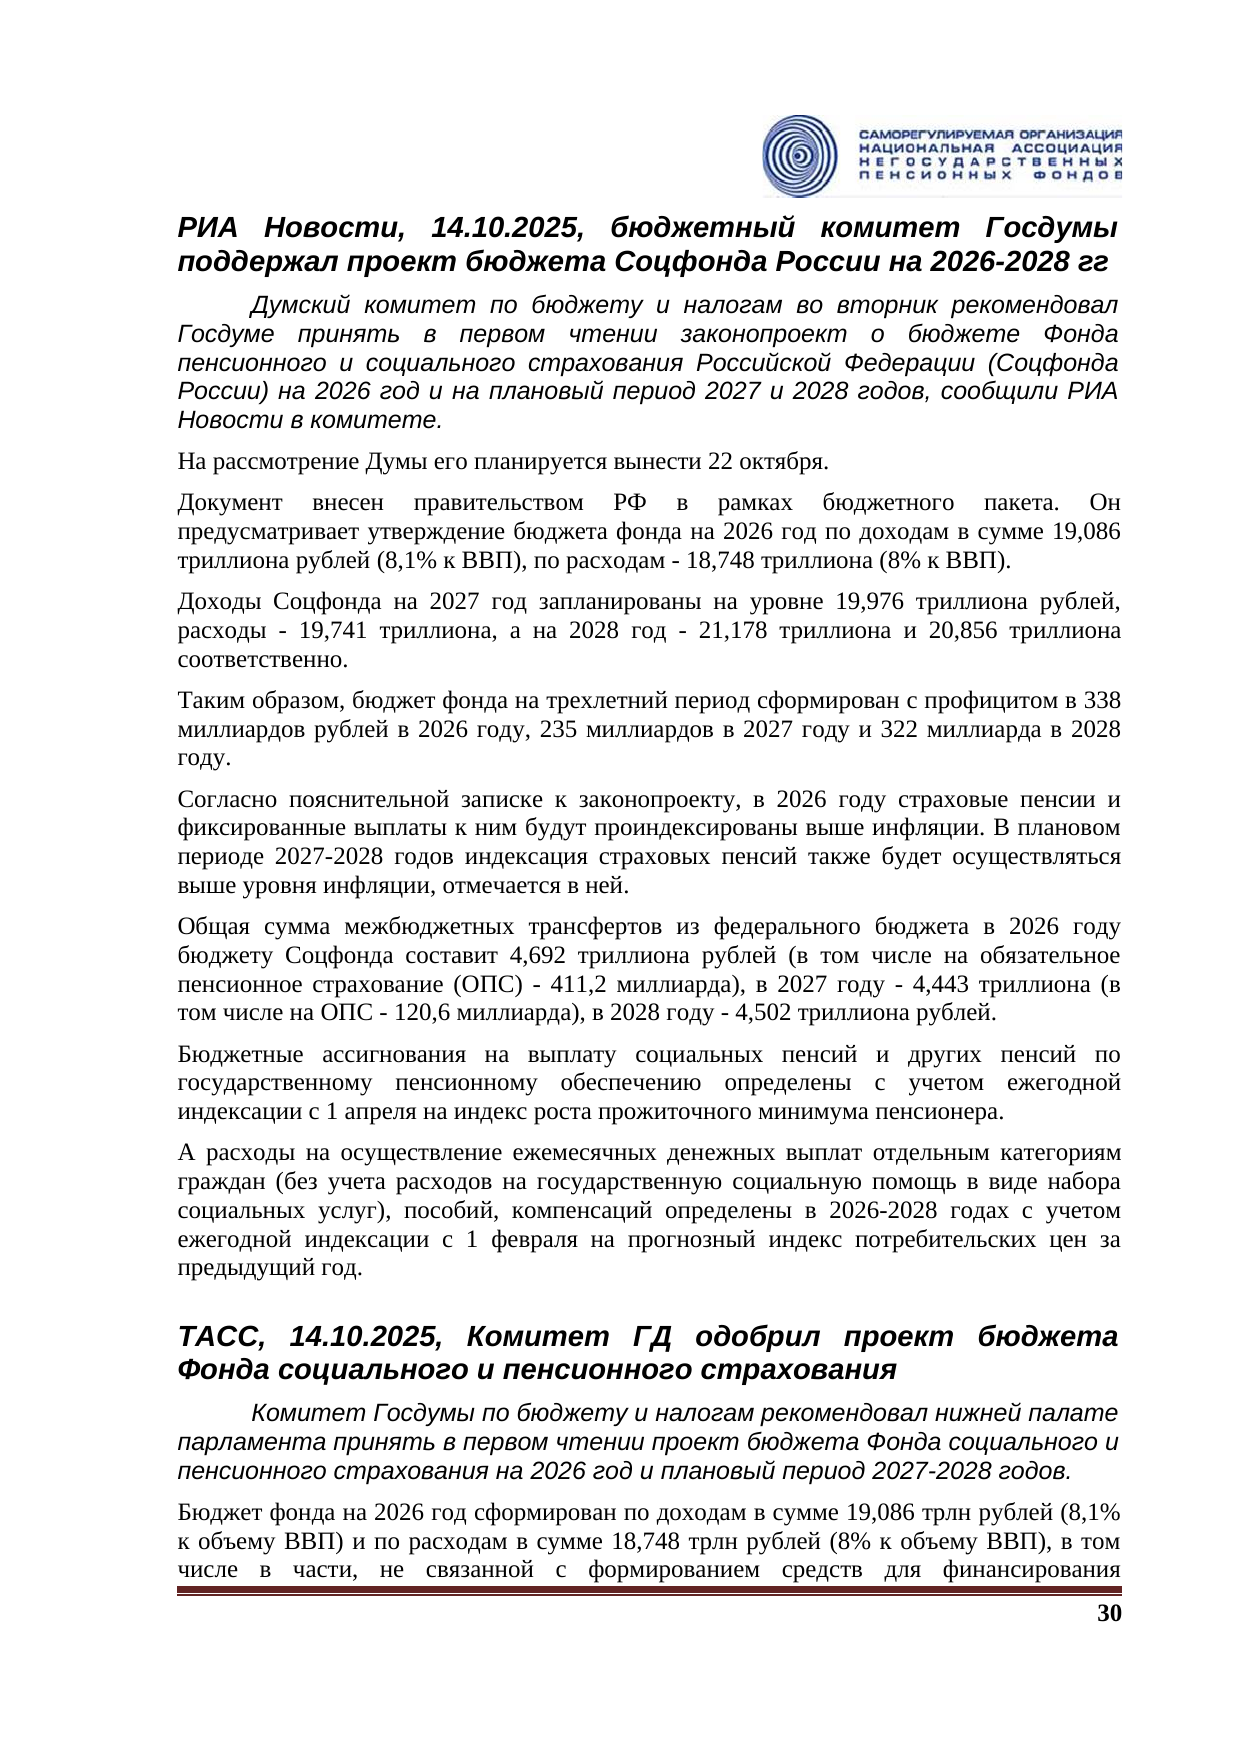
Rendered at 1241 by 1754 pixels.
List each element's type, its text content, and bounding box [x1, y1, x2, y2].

text Общая сумма межбюджетных трансфертов из федерального бюджета в 2026 году бюджету Соцфонда составит 4,692 триллиона рублей (в том числе на обязательное пенсионное страхование (ОПС) - 411,2 миллиарда), в 2027 году - 4,443 триллиона (в том числе на ОПС - 120,6 миллиарда), в 2028 году - 4,502 триллиона рублей. [177, 911, 1122, 1026]
subtitle Думский комитет по бюджету и налогам во вторник рекомендовал Госдуме принять в первом чтении законопроект о бюджете Фонда пенсионного и социального страхования Российской Федерации (Соцфонда России) на 2026 год и на плановый период 2027 и 2028 годов, сообщили РИА Новости в комитете. [177, 290, 1122, 434]
text А расходы на осуществление ежемесячных денежных выплат отдельным категориям граждан (без учета расходов на государственную социальную помощь в виде набора социальных услуг), пособий, компенсаций определены в 2026-2028 годах с учетом ежегодной индексации с 1 февраля на прогнозный индекс потребительских цен за предыдущий год. [177, 1137, 1122, 1281]
text На рассмотрение Думы его планируется вынести 22 октября. [177, 446, 1122, 475]
text Бюджетные ассигнования на выплату социальных пенсий и других пенсий по государственному пенсионному обеспечению определены с учетом ежегодной индексации с 1 апреля на индекс роста прожиточного минимума пенсионера. [177, 1039, 1122, 1125]
picture [762, 115, 1123, 198]
subtitle Комитет Госдумы по бюджету и налогам рекомендовал нижней палате парламента принять в первом чтении проект бюджета Фонда социального и пенсионного страхования на 2026 год и плановый период 2027-2028 годов. [177, 1398, 1122, 1484]
text Согласно пояснительной записке к законопроекту, в 2026 году страховые пенсии и фиксированные выплаты к ним будут проиндексированы выше инфляции. В плановом периоде 2027-2028 годов индексация страховых пенсий также будет осуществляться выше уровня инфляции, отмечается в ней. [177, 784, 1122, 899]
text Таким образом, бюджет фонда на трехлетний период сформирован с профицитом в 338 миллиардов рублей в 2026 году, 235 миллиардов в 2027 году и 322 миллиарда в 2028 году. [177, 685, 1122, 771]
text Доходы Соцфонда на 2027 год запланированы на уровне 19,976 триллиона рублей, расходы - 19,741 триллиона, а на 2028 год - 21,178 триллиона и 20,856 триллиона соответственно. [177, 586, 1122, 672]
subtitle РИА Новости, 14.10.2025, бюджетный комитет Госдумы поддержал проект бюджета Соцфонда России на 2026-2028 гг [177, 210, 1122, 277]
text Документ внесен правительством РФ в рамках бюджетного пакета. Он предусматривает утверждение бюджета фонда на 2026 год по доходам в сумме 19,086 триллиона рублей (8,1% к ВВП), по расходам - 18,748 триллиона (8% к ВВП). [177, 487, 1122, 574]
subtitle ТАСС, 14.10.2025, Комитет ГД одобрил проект бюджета Фонда социального и пенсионного страхования [177, 1319, 1122, 1386]
